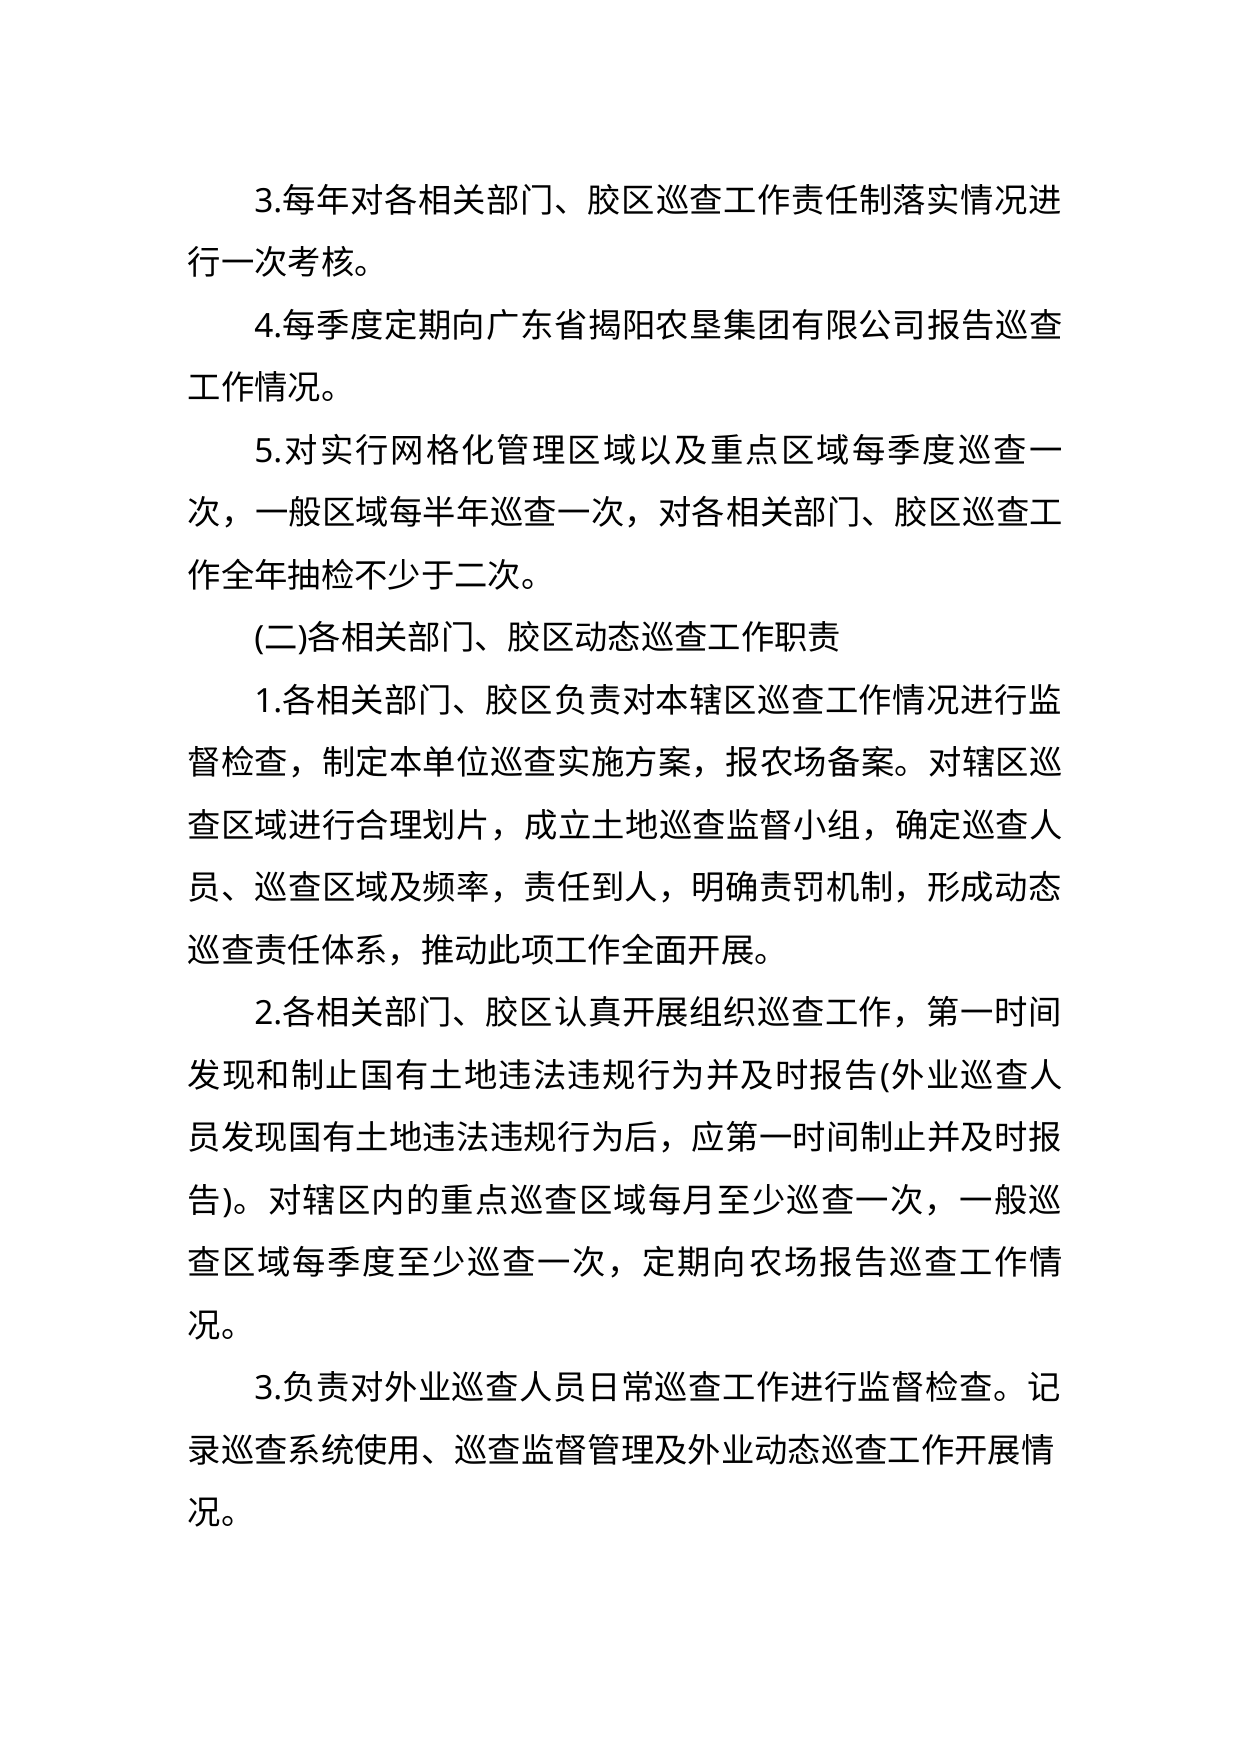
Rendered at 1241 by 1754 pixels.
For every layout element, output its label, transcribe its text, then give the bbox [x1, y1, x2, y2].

text 3.负责对外业巡查人员日常巡查工作进行监督检查。记 录巡查系统使用、巡查监督管理及外业动态巡查工作开展情 [187, 1349, 1063, 1474]
text 况。 [187, 1474, 1063, 1537]
text 4.每季度定期向广东省揭阳农垦集团有限公司报告巡查工作情况。 [187, 287, 1063, 412]
text 5.对实行网格化管理区域以及重点区域每季度巡查一次，一般区域每半年巡查一次，对各相关部门、胶区巡查工作全年抽检不少于二次。 [187, 412, 1063, 599]
text 3.每年对各相关部门、胶区巡查工作责任制落实情况进行一次考核。 [187, 162, 1063, 287]
text 1.各相关部门、胶区负责对本辖区巡查工作情况进行监督检查，制定本单位巡查实施方案，报农场备案。对辖区巡查区域进行合理划片，成立土地巡查监督小组，确定巡查人员、巡查区域及频率，责任到人，明确责罚机制，形成动态巡查责任体系，推动此项工作全面开展。 [187, 662, 1063, 974]
text (二)各相关部门、胶区动态巡查工作职责 [187, 599, 1063, 662]
text 2.各相关部门、胶区认真开展组织巡查工作，第一时间发现和制止国有土地违法违规行为并及时报告(外业巡查人员发现国有土地违法违规行为后，应第一时间制止并及时报告)。对辖区内的重点巡查区域每月至少巡查一次，一般巡查区域每季度至少巡查一次，定期向农场报告巡查工作情况。 [187, 974, 1063, 1349]
